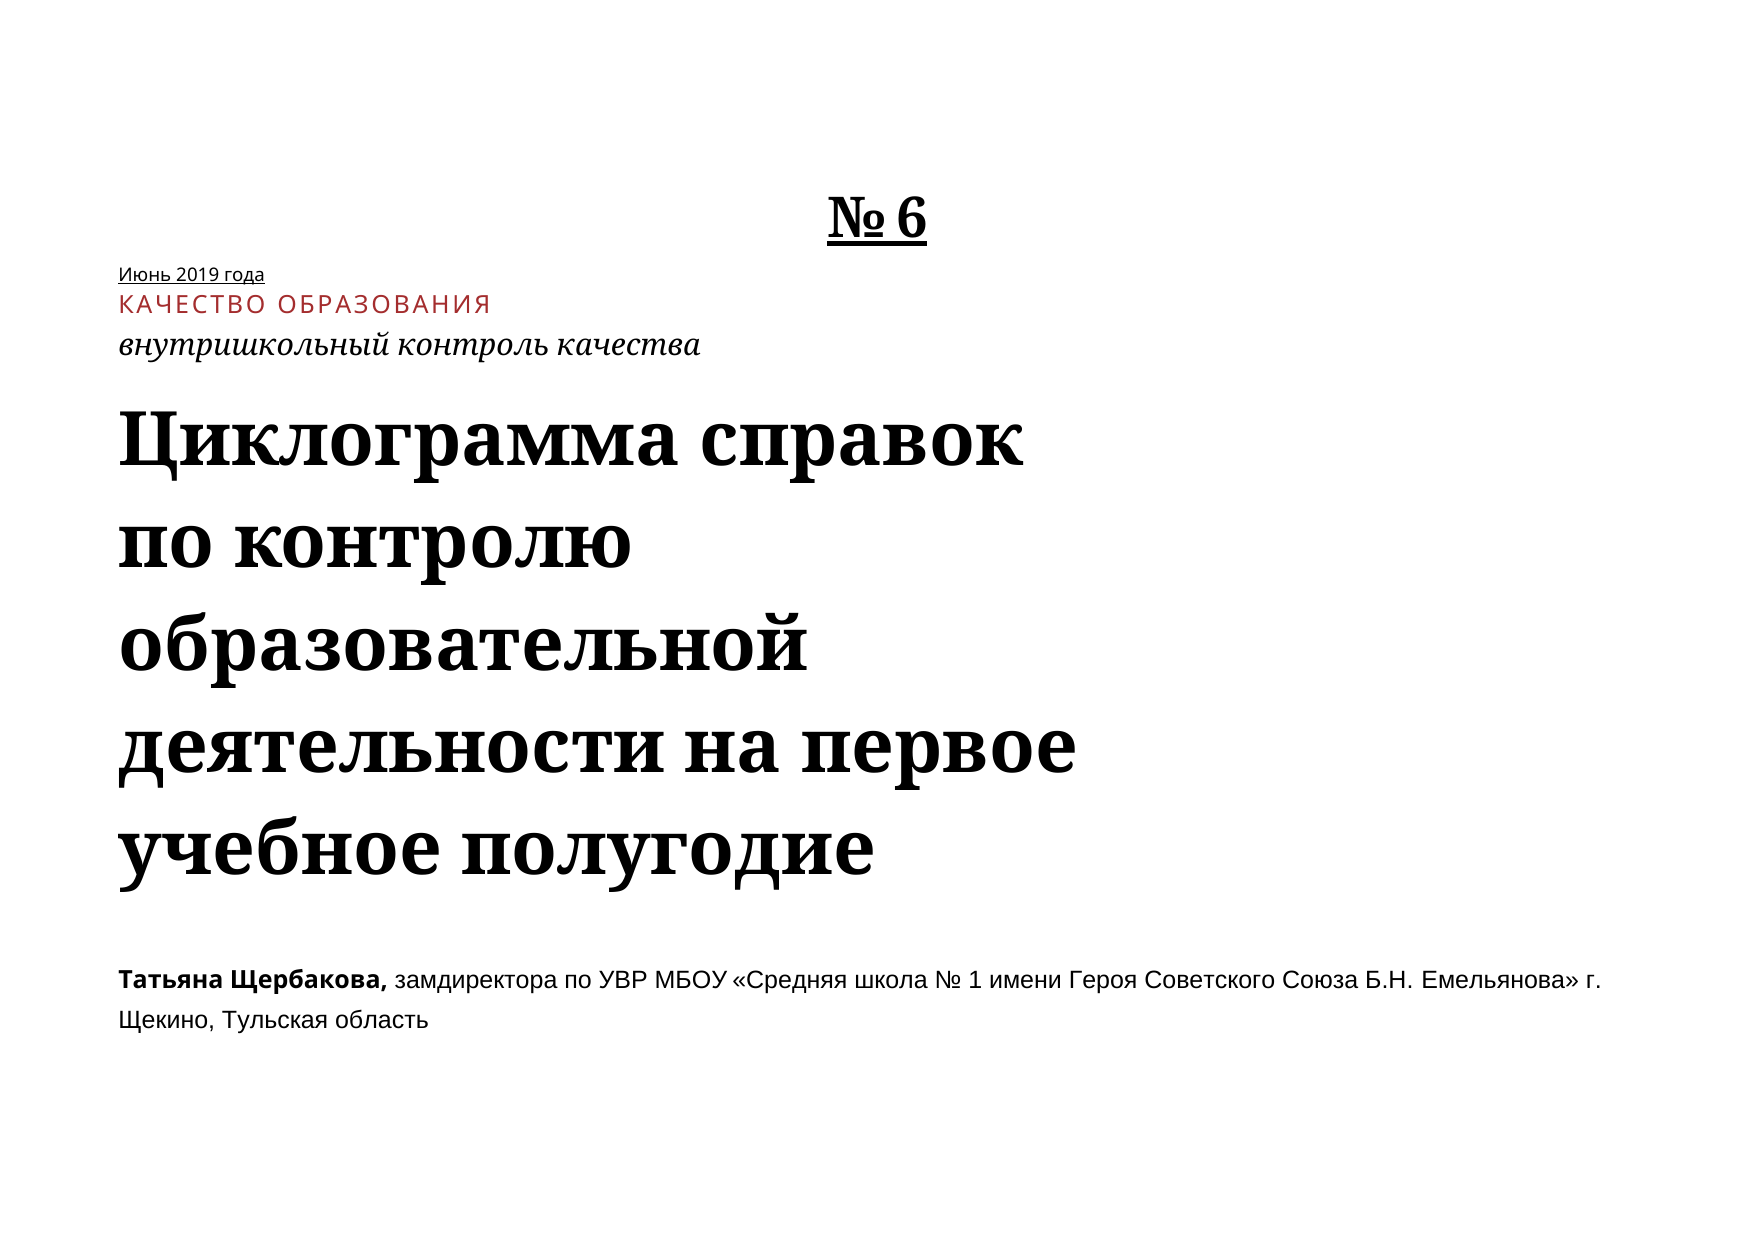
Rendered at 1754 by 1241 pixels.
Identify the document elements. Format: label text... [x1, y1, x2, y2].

text КАЧЕСТВО ОБРАЗОВАНИЯ [118, 287, 1636, 321]
text Циклограмма справок по контролю образовательной деятельности на первое учебное полугодие [118, 385, 1226, 896]
text № 6 [118, 177, 1636, 254]
text Июнь 2019 года [118, 254, 1636, 287]
text Татьяна Щербакова, замдиректора по УВР МБОУ «Средняя школа № 1 имени Героя Советского Союза Б.Н. Емельянова» г. Щекино, Тульская область [118, 959, 1636, 1034]
text внутришкольный контроль качества [118, 321, 1636, 364]
